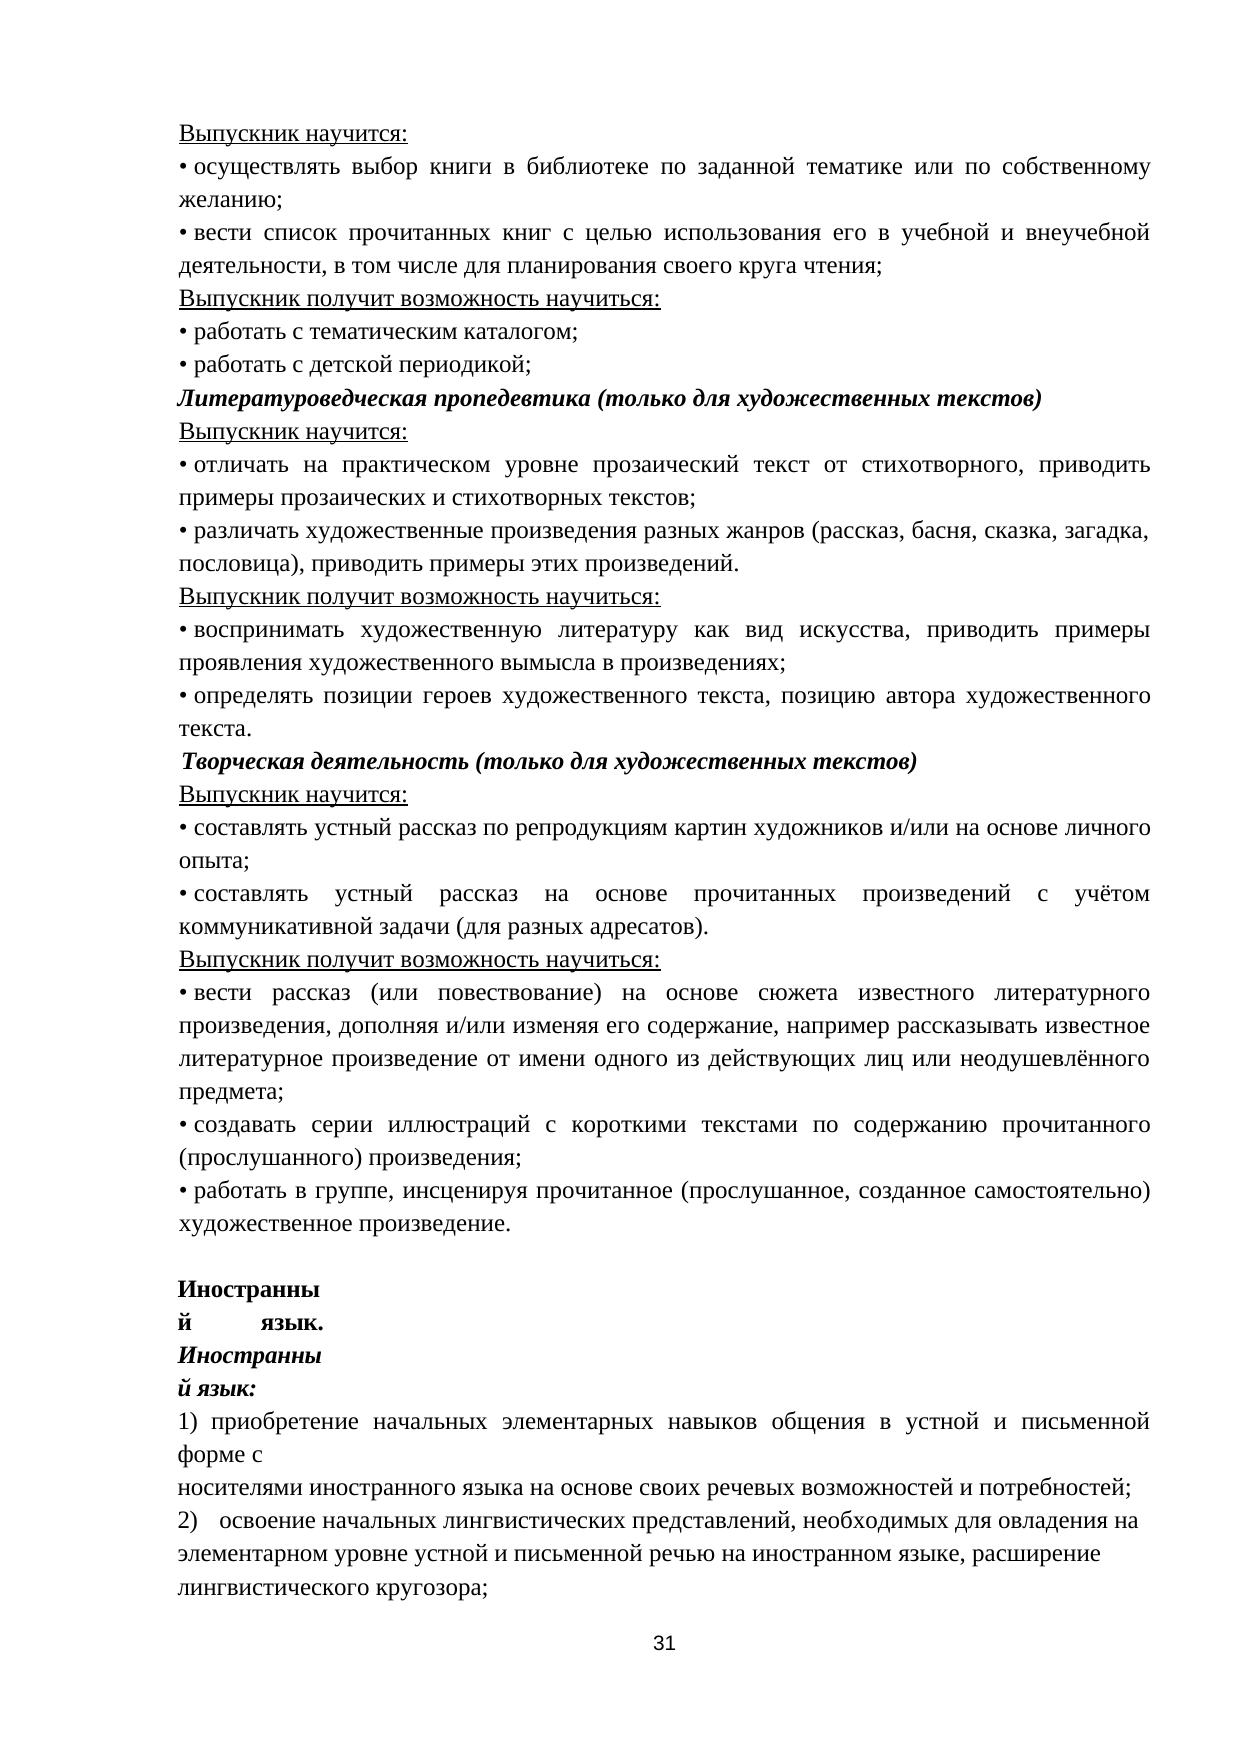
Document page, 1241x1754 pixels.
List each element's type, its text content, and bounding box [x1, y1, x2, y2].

text 2) освоение начальных лингвистических представлений, необходимых для овладения на элементарном уровне устной и письменной речью на иностранном языке, расширение лингвистического кругозора; [177, 1506, 1151, 1600]
list различать художественные произведения разных жанров (рассказ, басня, сказка, загадка, пословица), приводить примеры этих произведений. [179, 515, 1150, 577]
list воспринимать художественную литературу как вид искусства, приводить примеры проявления художественного вымысла в произведениях; [179, 614, 1151, 676]
text 1) приобретение начальных элементарных навыков общения в устной и письменной форме с носителями иностранного языка на основе своих речевых возможностей и потребностей; [177, 1406, 1151, 1501]
list работать с тематическим каталогом; [179, 316, 1152, 345]
list вести список прочитанных книг с целью использования его в учебной и внеучебной деятельности, в том числе для планирования своего круга чтения; [179, 217, 1151, 279]
text Литературоведческая пропедевтика (только для художественных текстов) [177, 383, 1152, 412]
list создавать серии иллюстраций с короткими текстами по содержанию прочитанного (прослушанного) произведения; [179, 1109, 1152, 1171]
text Выпускник получит возможность научиться: [179, 283, 1152, 312]
text Творческая деятельность (только для художественных текстов) [181, 746, 1152, 775]
list работать в группе, инсценируя прочитанное (прослушанное, созданное самостоятельно) художественное произведение. [179, 1175, 1151, 1237]
text Выпускник научится: [179, 118, 1152, 147]
text Выпускник получит возможность научиться: [179, 944, 1152, 973]
text Выпускник научится: [179, 779, 1152, 808]
list составлять устный рассказ на основе прочитанных произведений с учётом коммуникативной задачи (для разных адресатов). [179, 878, 1151, 940]
text Иностранный язык. Иностранный язык: [177, 1274, 324, 1402]
list составлять устный рассказ по репродукциям картин художников и/или на основе личного опыта; [179, 812, 1152, 874]
list работать с детской периодикой; [179, 349, 1152, 378]
list осуществлять выбор книги в библиотеке по заданной тематике или по собственному желанию; [179, 151, 1152, 213]
list отличать на практическом уровне прозаический текст от стихотворного, приводить примеры прозаических и стихотворных текстов; [179, 449, 1151, 511]
list вести рассказ (или повествование) на основе сюжета известного литературного произведения, дополняя и/или изменяя его содержание, например рассказывать известное литературное произведение от имени одного из действующих лиц или неодушевлённого предмета; [179, 977, 1151, 1105]
text Выпускник научится: [179, 416, 1152, 444]
list определять позиции героев художественного текста, позицию автора художественного текста. [179, 680, 1152, 742]
text Выпускник получит возможность научиться: [179, 581, 1152, 610]
